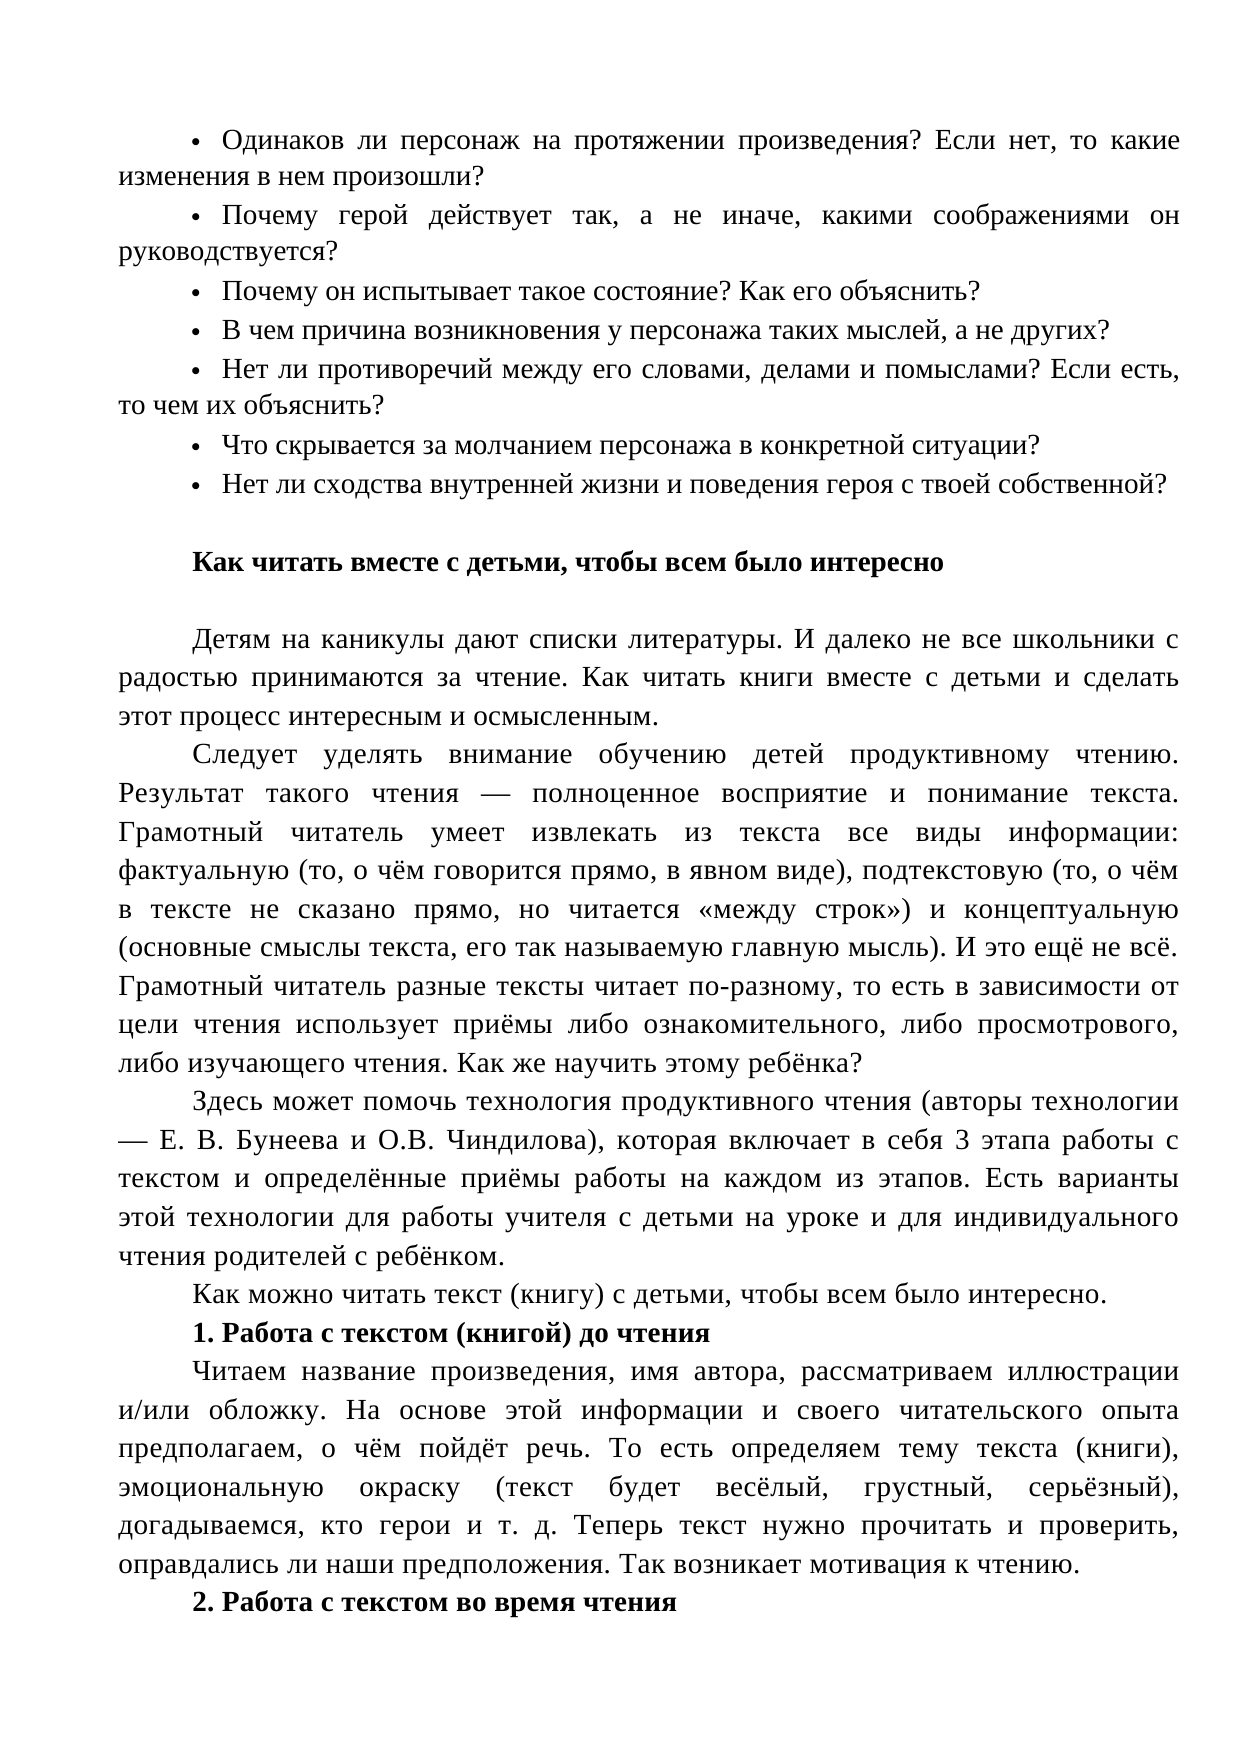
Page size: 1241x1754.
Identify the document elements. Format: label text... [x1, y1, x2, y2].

text 2. Работа с текстом во время чтения [118, 1584, 1181, 1618]
list Почему герой действует так, а не иначе, какими соображениями он руководствуется? [118, 197, 1181, 267]
text Как читать вместе с детьми, чтобы всем было интересно [118, 544, 1181, 577]
list Нет ли противоречий между его словами, делами и помыслами? Если есть, то чем их объяснить? [118, 351, 1181, 421]
text Следует уделять внимание обучению детей продуктивному чтению. Результат такого чтения — полноценное восприятие и понимание текста. Грамотный читатель умеет извлекать из текста все виды информации: фактуальную (то, о чём говорится прямо, в явном виде), подтекстовую (то, о чём в тексте не сказано прямо, но читается «между строк») и концептуальную (основные смыслы текста, его так называемую главную мысль). И это ещё не всё. Грамотный читатель разные тексты читает по-разному, то есть в зависимости от цели чтения использует приёмы либо ознакомительного, либо просмотрового, либо изучающего чтения. Как же научить этому ребёнка? [118, 737, 1181, 1078]
list Нет ли сходства внутренней жизни и поведения героя с твоей собственной? [118, 466, 1181, 499]
text Как можно читать текст (книгу) с детьми, чтобы всем было интересно. [118, 1276, 1181, 1310]
text 1. Работа с текстом (книгой) до чтения [118, 1315, 1181, 1348]
text Здесь может помочь технология продуктивного чтения (авторы технологии — Е. В. Бунеева и О.В. Чиндилова), которая включает в себя 3 этапа работы с текстом и определённые приёмы работы на каждом из этапов. Есть варианты этой технологии для работы учителя с детьми на уроке и для индивидуального чтения родителей с ребёнком. [118, 1083, 1181, 1271]
text Читаем название произведения, имя автора, рассматриваем иллюстрации и/или обложку. На основе этой информации и своего читательского опыта предполагаем, о чём пойдёт речь. То есть определяем тему текста (книги), эмоциональную окраску (текст будет весёлый, грустный, серьёзный), догадываемся, кто герои и т. д. Теперь текст нужно прочитать и проверить, оправдались ли наши предположения. Так возникает мотивация к чтению. [118, 1353, 1181, 1579]
list Почему он испытывает такое состояние? Как его объяснить? [118, 273, 1181, 306]
list В чем причина возникновения у персонажа таких мыслей, а не других? [118, 312, 1181, 346]
list Одинаков ли персонаж на протяжении произведения? Если нет, то какие изменения в нем произошли? [118, 122, 1181, 192]
list Что скрывается за молчанием персонажа в конкретной ситуации? [118, 427, 1181, 460]
text Детям на каникулы дают списки литературы. И далеко не все школьники с радостью принимаются за чтение. Как читать книги вместе с детьми и сделать этот процесс интересным и осмысленным. [118, 621, 1181, 732]
